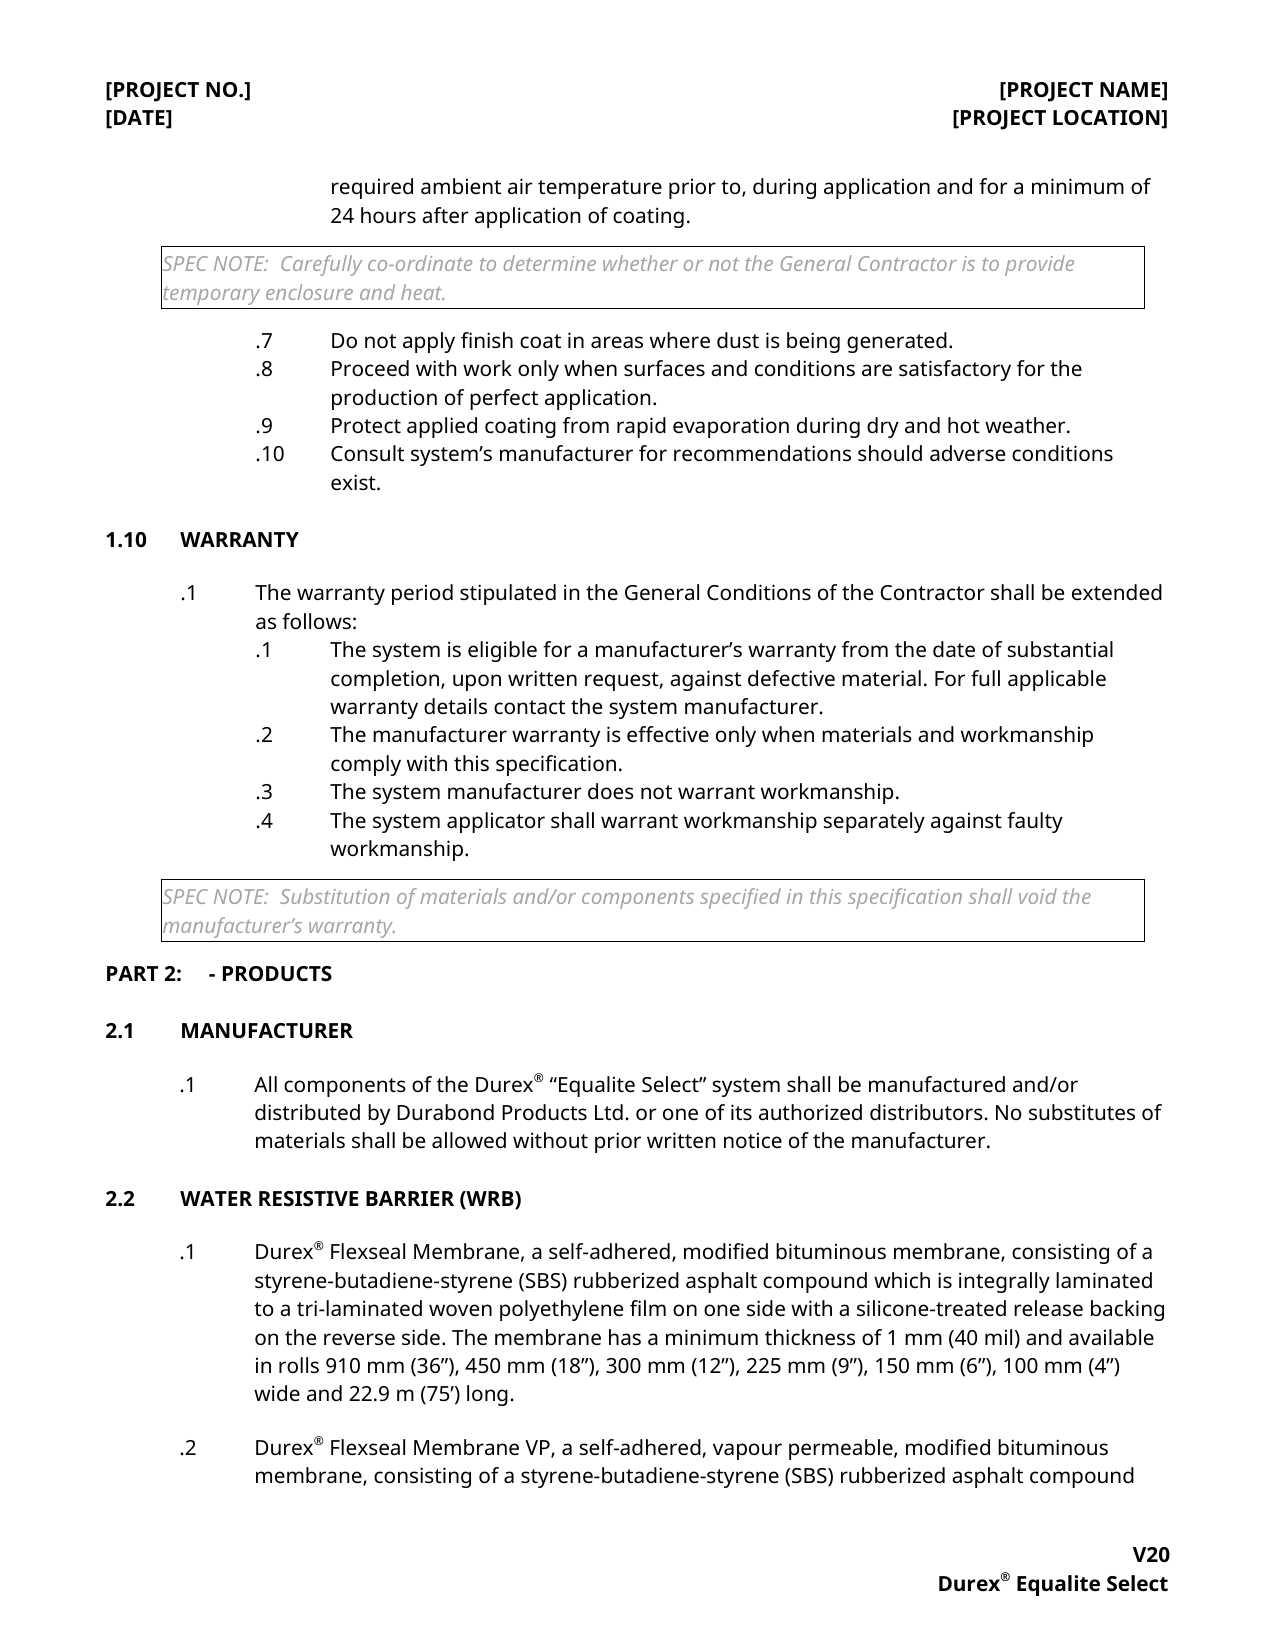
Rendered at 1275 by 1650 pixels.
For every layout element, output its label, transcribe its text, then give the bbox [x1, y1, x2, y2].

text SPEC NOTE: Substitution of materials and/or components specified in this specification shall void the manufacturer’s warranty. [162, 880, 1144, 941]
list Do not apply finish coat in areas where dust is being generated. [255, 326, 1170, 354]
list The warranty period stipulated in the General Conditions of the Contractor shall be extended as follows: [180, 578, 1170, 635]
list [255, 172, 1170, 229]
list Proceed with work only when surfaces and conditions are satisfactory for the production of perfect application. [255, 354, 1170, 411]
text - PRODUCTS [105, 959, 1170, 988]
text SPEC NOTE: Carefully co-ordinate to determine whether or not the General Contractor is to provide temporary enclosure and heat. [162, 247, 1144, 308]
list The manufacturer warranty is effective only when materials and workmanship comply with this specification. [255, 721, 1170, 777]
list WARRANTY [105, 525, 1170, 553]
list The system manufacturer does not warrant workmanship. [255, 777, 1170, 806]
list WATER RESISTIVE BARRIER (WRB) [105, 1184, 1170, 1212]
list Protect applied coating from rapid evaporation during dry and hot weather. [255, 411, 1170, 439]
list All components of the Durex® “Equalite Select” system shall be manufactured and/or distributed by Durabond Products Ltd. or one of its authorized distributors. No substitutes of materials shall be allowed without prior written notice of the manufacturer. [179, 1070, 1170, 1155]
list Durex® Flexseal Membrane, a self-adhered, modified bituminous membrane, consisting of a styrene-butadiene-styrene (SBS) rubberized asphalt compound which is integrally laminated to a tri-laminated woven polyethylene film on one side with a silicone-treated release backing on the reverse side. The membrane has a minimum thickness of 1 mm (40 mil) and available in rolls 910 mm (36”), 450 mm (18”), 300 mm (12”), 225 mm (9”), 150 mm (6”), 100 mm (4”) wide and 22.9 m (75’) long. [179, 1237, 1170, 1408]
list The system applicator shall warrant workmanship separately against faulty workmanship. [255, 806, 1170, 863]
list The system is eligible for a manufacturer’s warranty from the date of substantial completion, upon written request, against defective material. For full applicable warranty details contact the system manufacturer. [255, 635, 1170, 721]
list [179, 1433, 1170, 1490]
list Consult system’s manufacturer for recommendations should adverse conditions exist. [255, 439, 1170, 496]
list MANUFACTURER [105, 1016, 1170, 1045]
